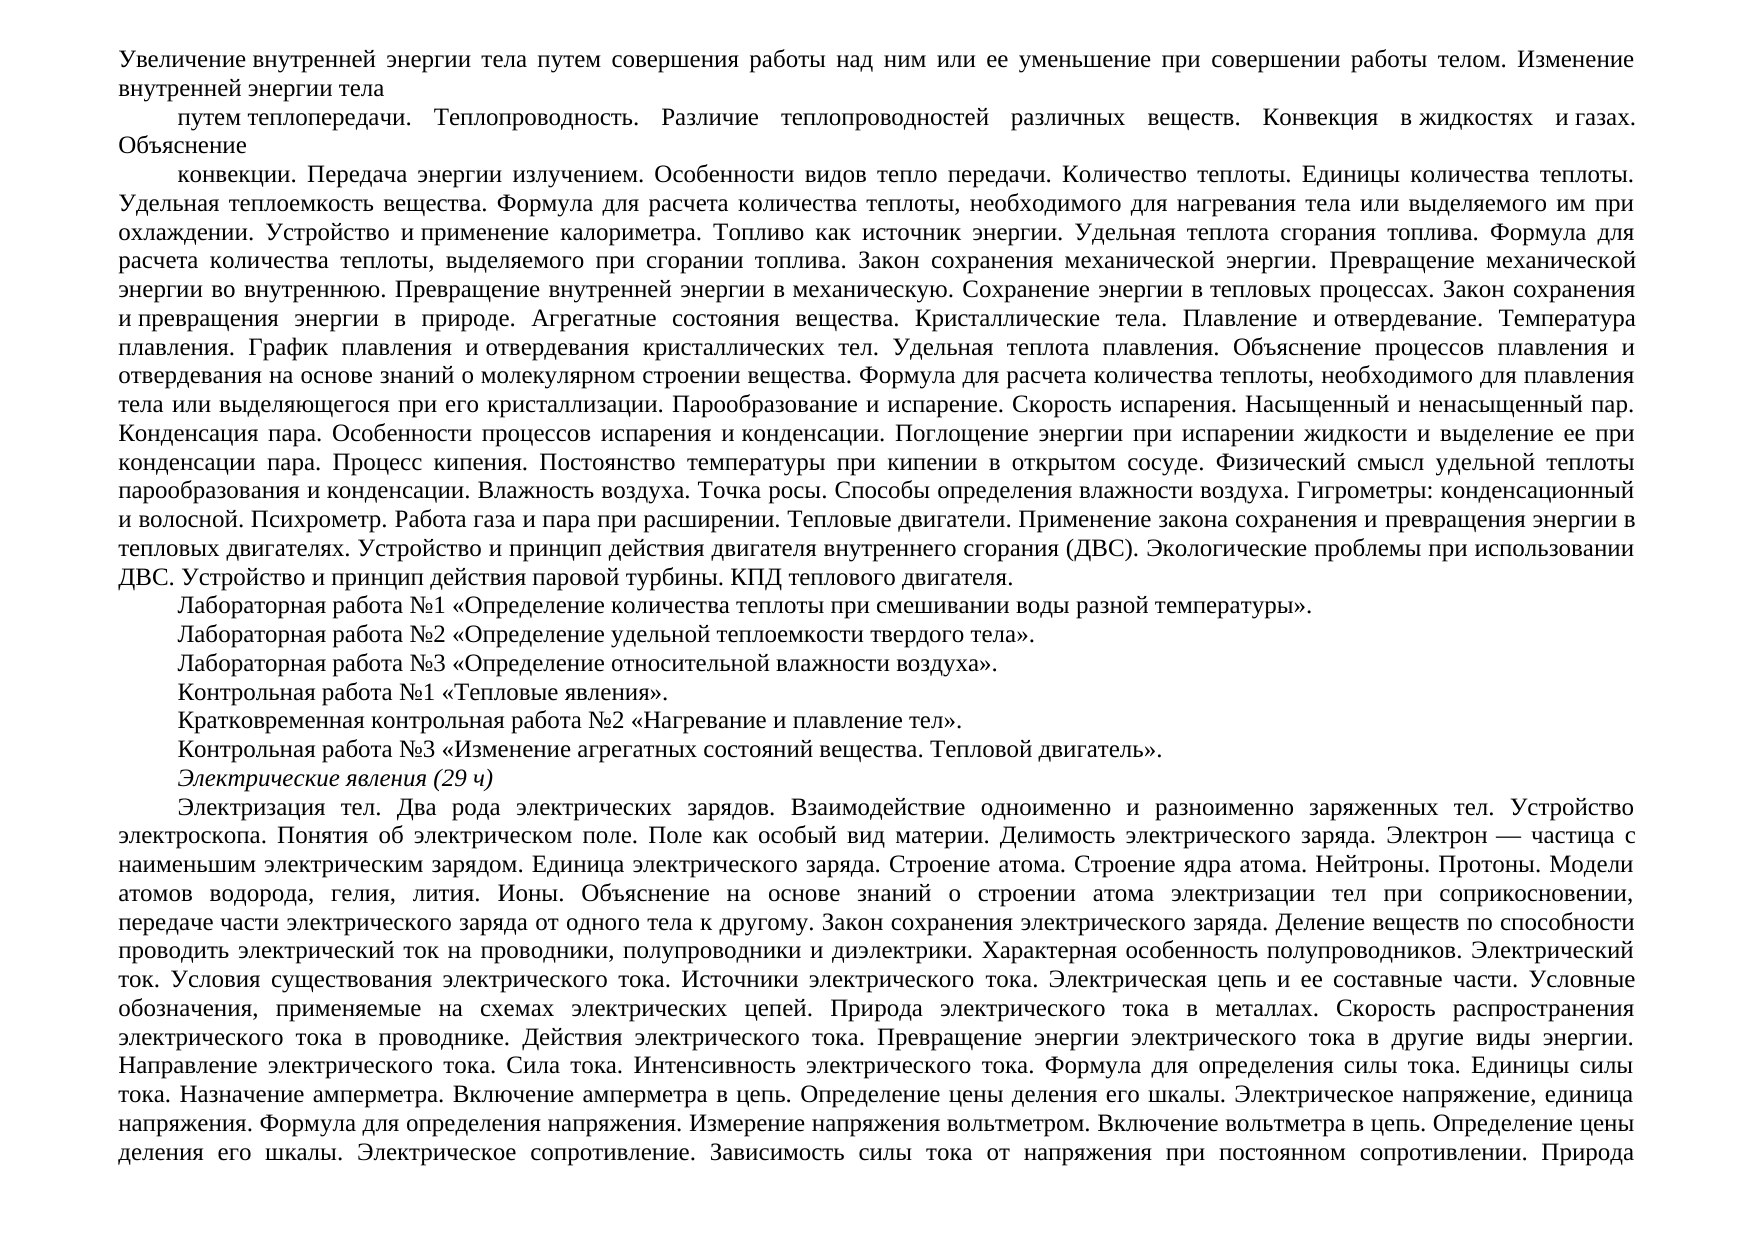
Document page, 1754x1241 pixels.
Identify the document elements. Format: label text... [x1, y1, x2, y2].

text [118, 792, 1636, 1166]
text Контрольная работа №1 «Тепловые явления». [118, 677, 1636, 706]
text Электрические явления (29 ч) [118, 763, 1636, 792]
text путем теплопередачи. Теплопроводность. Различие теплопроводностей различных веществ. Конвекция в жидкостях и газах. Объяснение [118, 102, 1636, 159]
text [118, 44, 1636, 102]
text Лабораторная работа №1 «Определение количества теплоты при смешивании воды разной температуры». [118, 591, 1636, 619]
text конвекции. Передача энергии излучением. Особенности видов тепло передачи. Количество теплоты. Единицы количества теплоты. Удельная теплоемкость вещества. Формула для расчета количества теплоты, необходимого для нагревания тела или выделяемого им при охлаждении. Устройство и применение калориметра. Топливо как источник энергии. Удельная теплота сгорания топлива. Формула для расчета количества теплоты, выделяемого при сгорании топлива. Закон сохранения механической энергии. Превращение механической энергии во внутреннюю. Превращение внутренней энергии в механическую. Сохранение энергии в тепловых процессах. Закон сохранения и превращения энергии в природе. Агрегатные состояния вещества. Кристаллические тела. Плавление и отвердевание. Температура плавления. График плавления и отвердевания кристаллических тел. Удельная теплота плавления. Объяснение процессов плавления и отвердевания на основе знаний о молекулярном строении вещества. Формула для расчета количества теплоты, необходимого для плавления тела или выделяющегося при его кристаллизации. Парообразование и испарение. Скорость испарения. Насыщенный и ненасыщенный пар. Конденсация пара. Особенности процессов испарения и конденсации. Поглощение энергии при испарении жидкости и выделение ее при конденсации пара. Процесс кипения. Постоянство температуры при кипении в открытом сосуде. Физический смысл удельной теплоты парообразования и конденсации. Влажность воздуха. Точка росы. Способы определения влажности воздуха. Гигрометры: конденсационный и волосной. Психрометр. Работа газа и пара при расширении. Тепловые двигатели. Применение закона сохранения и превращения энергии в тепловых двигателях. Устройство и принцип действия двигателя внутреннего сгорания (ДВС). Экологические проблемы при использовании ДВС. Устройство и принцип действия паровой турбины. КПД теплового двигателя. [118, 159, 1636, 591]
text Кратковременная контрольная работа №2 «Нагревание и плавление тел». [118, 706, 1636, 734]
text Лабораторная работа №2 «Определение удельной теплоемкости твердого тела». [118, 619, 1636, 648]
text Контрольная работа №3 «Изменение агрегатных состояний вещества. Тепловой двигатель». [118, 734, 1636, 763]
text Лабораторная работа №3 «Определение относительной влажности воздуха». [118, 648, 1636, 677]
